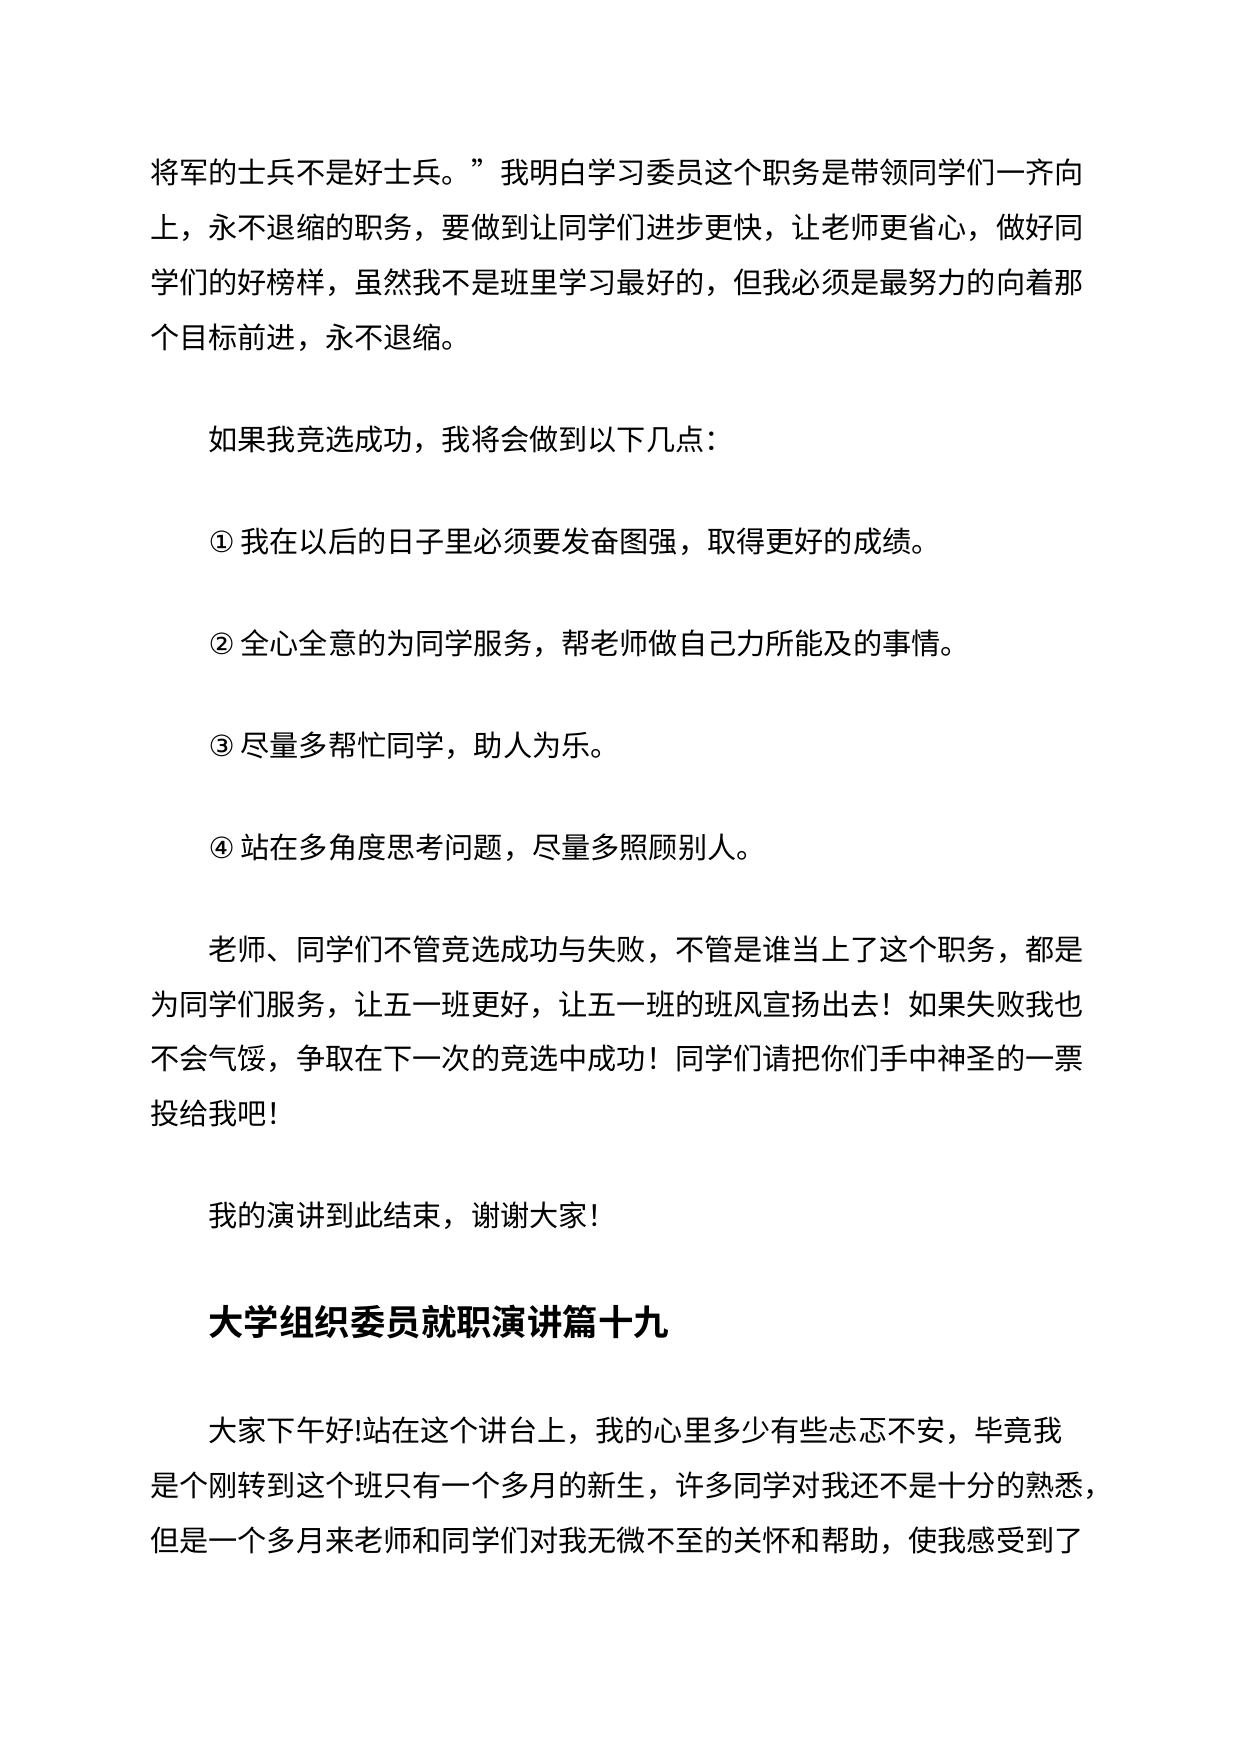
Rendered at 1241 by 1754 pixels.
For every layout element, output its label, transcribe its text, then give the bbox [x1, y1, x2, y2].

text ②全心全意的为同学服务，帮老师做自己力所能及的事情。 [150, 620, 1090, 663]
text ①我在以后的日子里必须要发奋图强，取得更好的成绩。 [150, 518, 1090, 561]
text 如果我竞选成功，我将会做到以下几点： [150, 416, 1090, 459]
text 老师、同学们不管竞选成功与失败，不管是谁当上了这个职务，都是为同学们服务，让五一班更好，让五一班的班风宣扬出去！如果失败我也不会气馁，争取在下一次的竞选中成功！同学们请把你们手中神圣的一票投给我吧！ [150, 926, 1090, 1133]
text ④站在多角度思考问题，尽量多照顾别人。 [150, 824, 1090, 867]
text ③尽量多帮忙同学，助人为乐。 [150, 722, 1090, 764]
text 我的演讲到此结束，谢谢大家！ [150, 1193, 1090, 1235]
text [150, 150, 1090, 357]
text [150, 1408, 1090, 1560]
text 大学组织委员就职演讲篇十九 [150, 1294, 1090, 1346]
